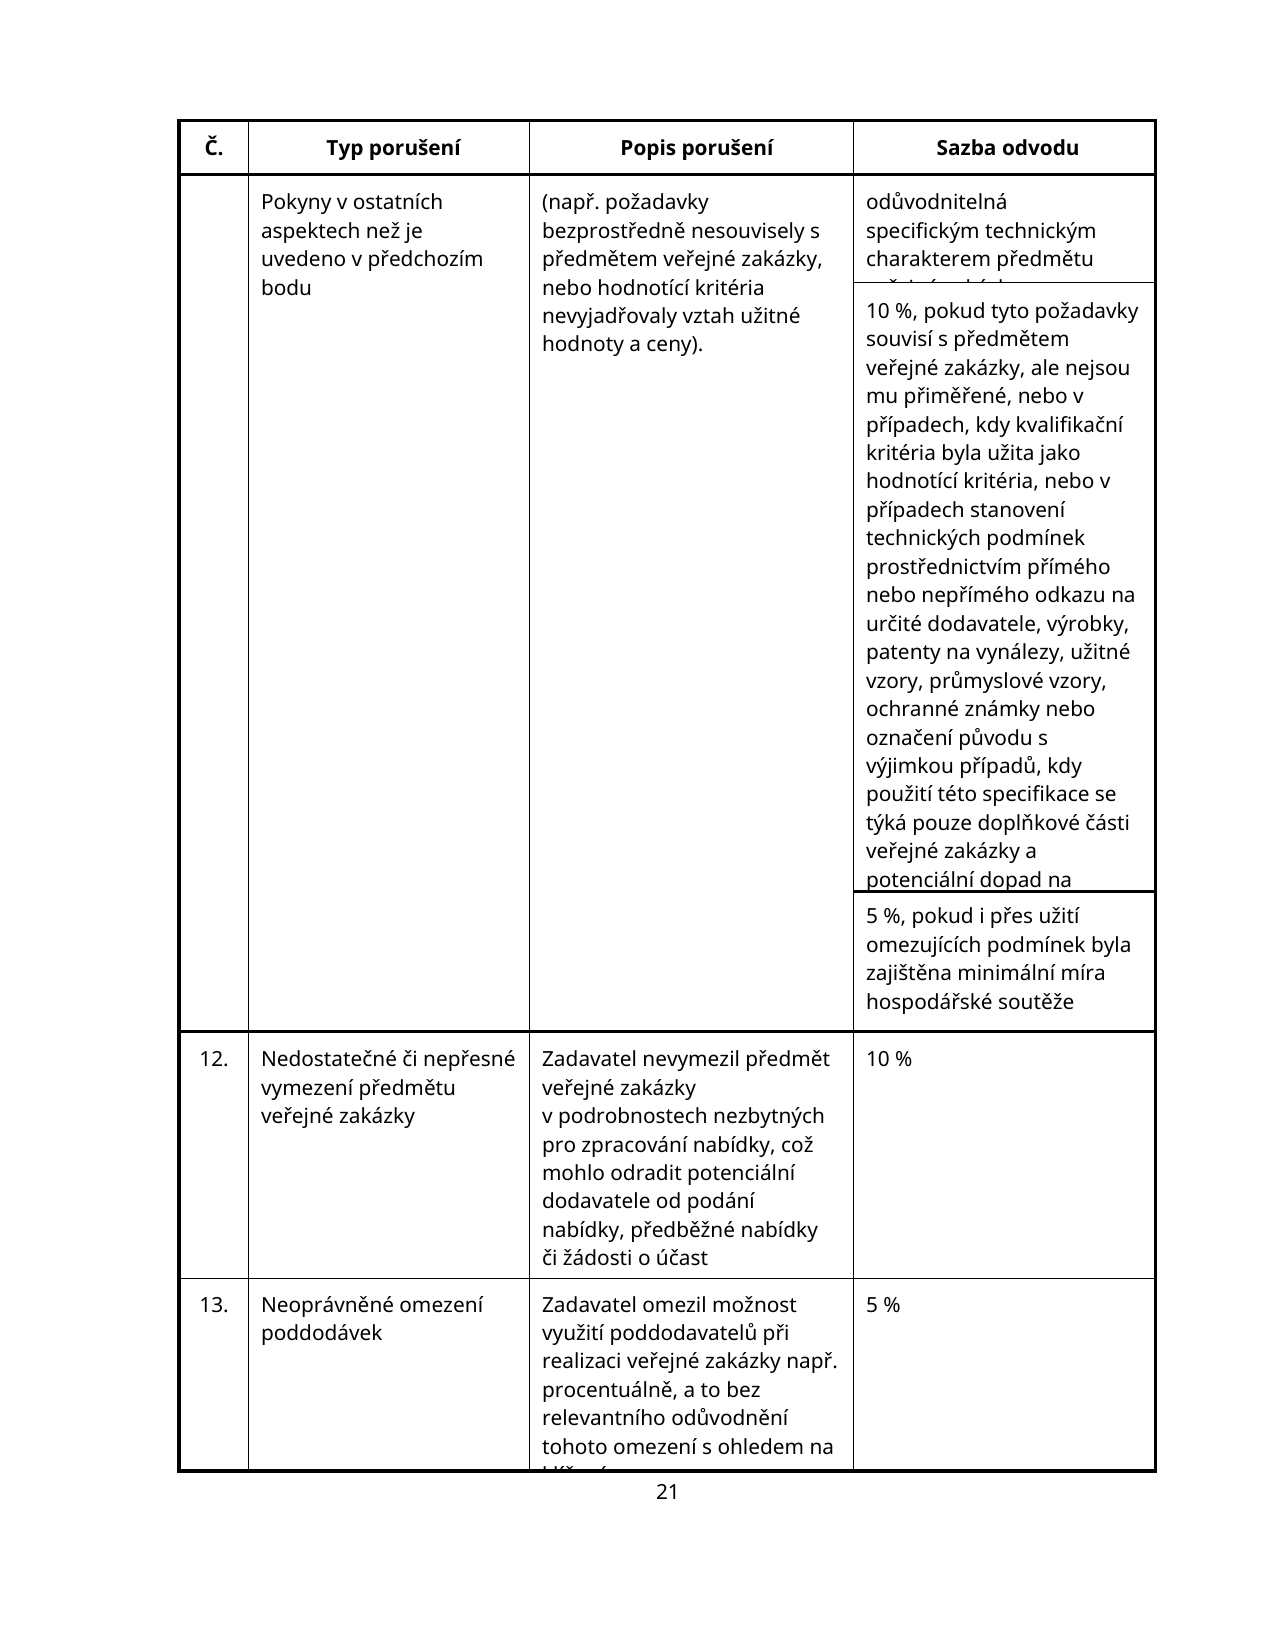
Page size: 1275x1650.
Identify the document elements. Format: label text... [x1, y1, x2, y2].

table_cell Pokyny v ostatních aspektech než je uvedeno v předchozím bodu [249, 176, 529, 1030]
table_cell [181, 176, 248, 1030]
table_cell odůvodnitelná specifickým technickým charakterem předmětu veřejné zakázky [854, 176, 1154, 282]
table_cell 5 %, pokud i přes užití omezujících podmínek byla zajištěna minimální míra hospodářské soutěže [854, 893, 1154, 1030]
table_cell 10 % [854, 1033, 1154, 1278]
table_header Typ porušení [249, 122, 529, 173]
table_cell Zadavatel nevymezil předmět veřejné zakázky v podrobnostech nezbytných pro zpracování nabídky, což mohlo odradit potenciální dodavatele od podání nabídky, předběžné nabídky či žádosti o účast [530, 1033, 853, 1278]
table_cell Neoprávněné omezení poddodávek [249, 1279, 529, 1469]
table_cell Zadavatel omezil možnost využití poddodavatelů při realizaci veřejné zakázky např. procentuálně, a to bez relevantního odůvodnění tohoto omezení s ohledem na klíčové [530, 1279, 853, 1469]
table_header Č. [181, 122, 248, 173]
table_header Popis porušení [530, 122, 853, 173]
table_header Sazba odvodu [854, 122, 1154, 173]
table_cell 12. [181, 1033, 248, 1278]
table_cell 10 %, pokud tyto požadavky souvisí s předmětem veřejné zakázky, ale nejsou mu přiměřené, nebo v případech, kdy kvalifikační kritéria byla užita jako hodnotící kritéria, nebo v případech stanovení technických podmínek prostřednictvím přímého nebo nepřímého odkazu na určité dodavatele, výrobky, patenty na vynálezy, užitné vzory, průmyslové vzory, ochranné známky nebo označení původu s výjimkou případů, kdy použití této specifikace se týká pouze doplňkové části veřejné zakázky a potenciální dopad na prostředky Fondu je pouze formální [854, 283, 1154, 889]
table_cell (např. požadavky bezprostředně nesouvisely s předmětem veřejné zakázky, nebo hodnotící kritéria nevyjadřovaly vztah užitné hodnoty a ceny). [530, 176, 853, 1030]
table_cell Nedostatečné či nepřesné vymezení předmětu veřejné zakázky [249, 1033, 529, 1278]
table_cell 13. [181, 1279, 248, 1469]
table_cell 5 % [854, 1279, 1154, 1469]
